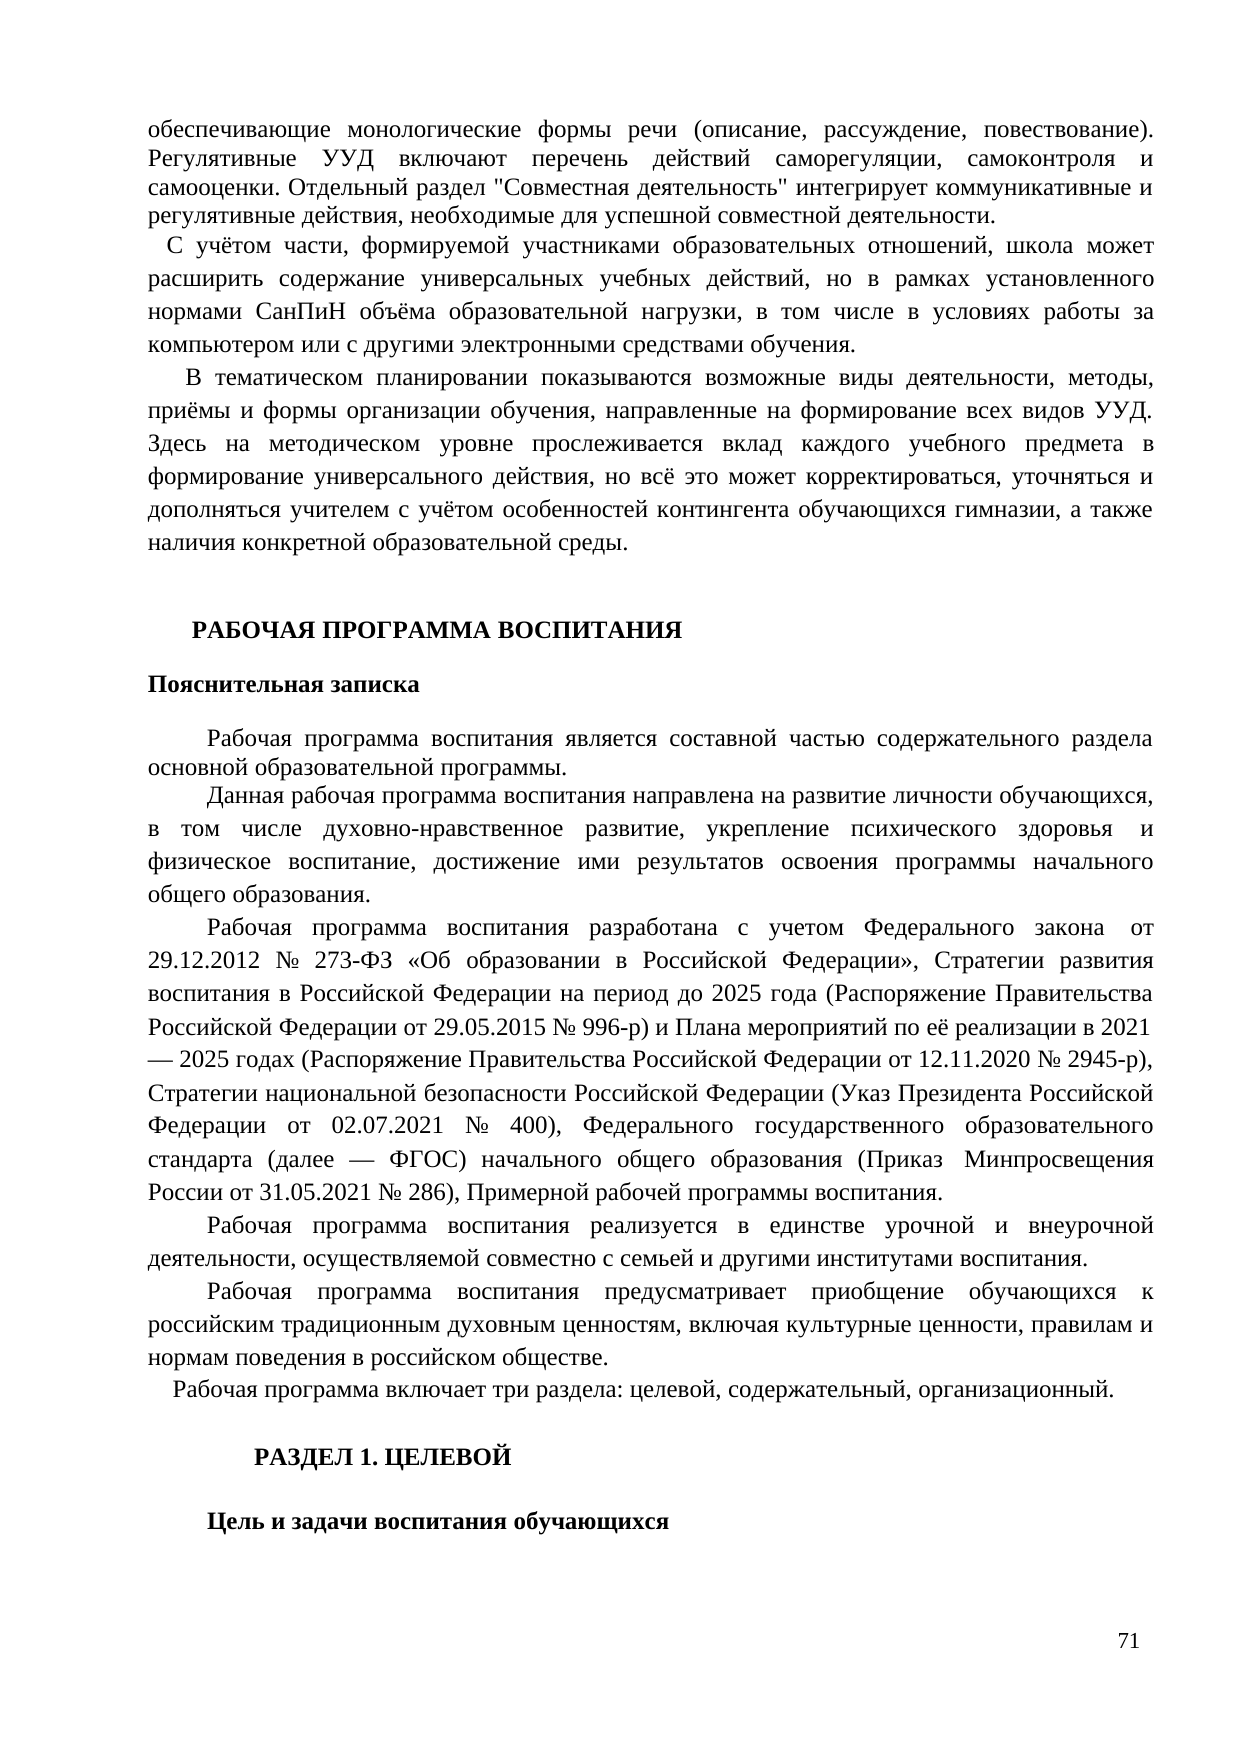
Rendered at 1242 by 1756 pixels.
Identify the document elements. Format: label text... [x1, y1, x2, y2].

text Данная рабочая программа воспитания направлена на развитие личности обучающихся, в том числе духовно-нравственное развитие, укрепление психического здоровья и физическое воспитание, достижение ими результатов освоения программы начального общего образования. [148, 780, 1154, 908]
subtitle РАБОЧАЯ ПРОГРАММА ВОСПИТАНИЯ Пояснительная записка [148, 615, 683, 698]
text — 2025 годах (Распоряжение Правительства Российской Федерации от 12.11.2020 № 2945-р), Стратегии национальной безопасности Российской Федерации (Указ Президента Российской Федерации от 02.07.2021 № 400), Федерального государственного образовательного стандарта (далее — ФГОС) начального общего образования (Приказ Минпросвещения России от 31.05.2021 № 286), Примерной рабочей программы воспитания. [148, 1044, 1154, 1205]
subtitle РАЗДЕЛ 1. ЦЕЛЕВОЙ [254, 1442, 1221, 1471]
text В тематическом планировании показываются возможные виды деятельности, методы, приёмы и формы организации обучения, направленные на формирование всех видов УУД. Здесь на методическом уровне прослеживается вклад каждого учебного предмета в формирование универсального действия, но всё это может корректироваться, уточняться и дополняться учителем с учётом особенностей контингента обучающихся гимназии, а также наличия конкретной образовательной среды. [148, 362, 1154, 556]
text Цель и задачи воспитания обучающихся [207, 1506, 1221, 1535]
text Рабочая программа воспитания разработана с учетом Федерального закона от 29.12.2012 № 273-ФЗ «Об образовании в Российской Федерации», Стратегии развития воспитания в Российской Федерации на период до 2025 года (Распоряжение Правительства Российской Федерации от 29.05.2015 № 996-р) и Плана мероприятий по её реализации в 2021 [148, 912, 1154, 1040]
text Рабочая программа воспитания реализуется в единстве урочной и внеурочной деятельности, осуществляемой совместно с семьей и другими институтами воспитания. [148, 1210, 1154, 1271]
text Рабочая программа воспитания является составной частью содержательного раздела основной образовательной программы. [148, 723, 1153, 780]
text обеспечивающие монологические формы речи (описание, рассуждение, повествование). Регулятивные УУД включают перечень действий саморегуляции, самоконтроля и самооценки. Отдельный раздел "Совместная деятельность" интегрирует коммуникативные и регулятивные действия, необходимые для успешной совместной деятельности. [148, 114, 1154, 229]
text Рабочая программа воспитания предусматривает приобщение обучающихся к российским традиционным духовным ценностям, включая культурные ценности, правилам и нормам поведения в российском обществе. [148, 1276, 1154, 1371]
text С учётом части, формируемой участниками образовательных отношений, школа может расширить содержание универсальных учебных действий, но в рамках установленного нормами СанПиН объёма образовательной нагрузки, в том числе в условиях работы за компьютером или с другими электронными средствами обучения. [148, 230, 1154, 358]
text Рабочая программа включает три раздела: целевой, содержательный, организационный. [172, 1375, 1221, 1403]
